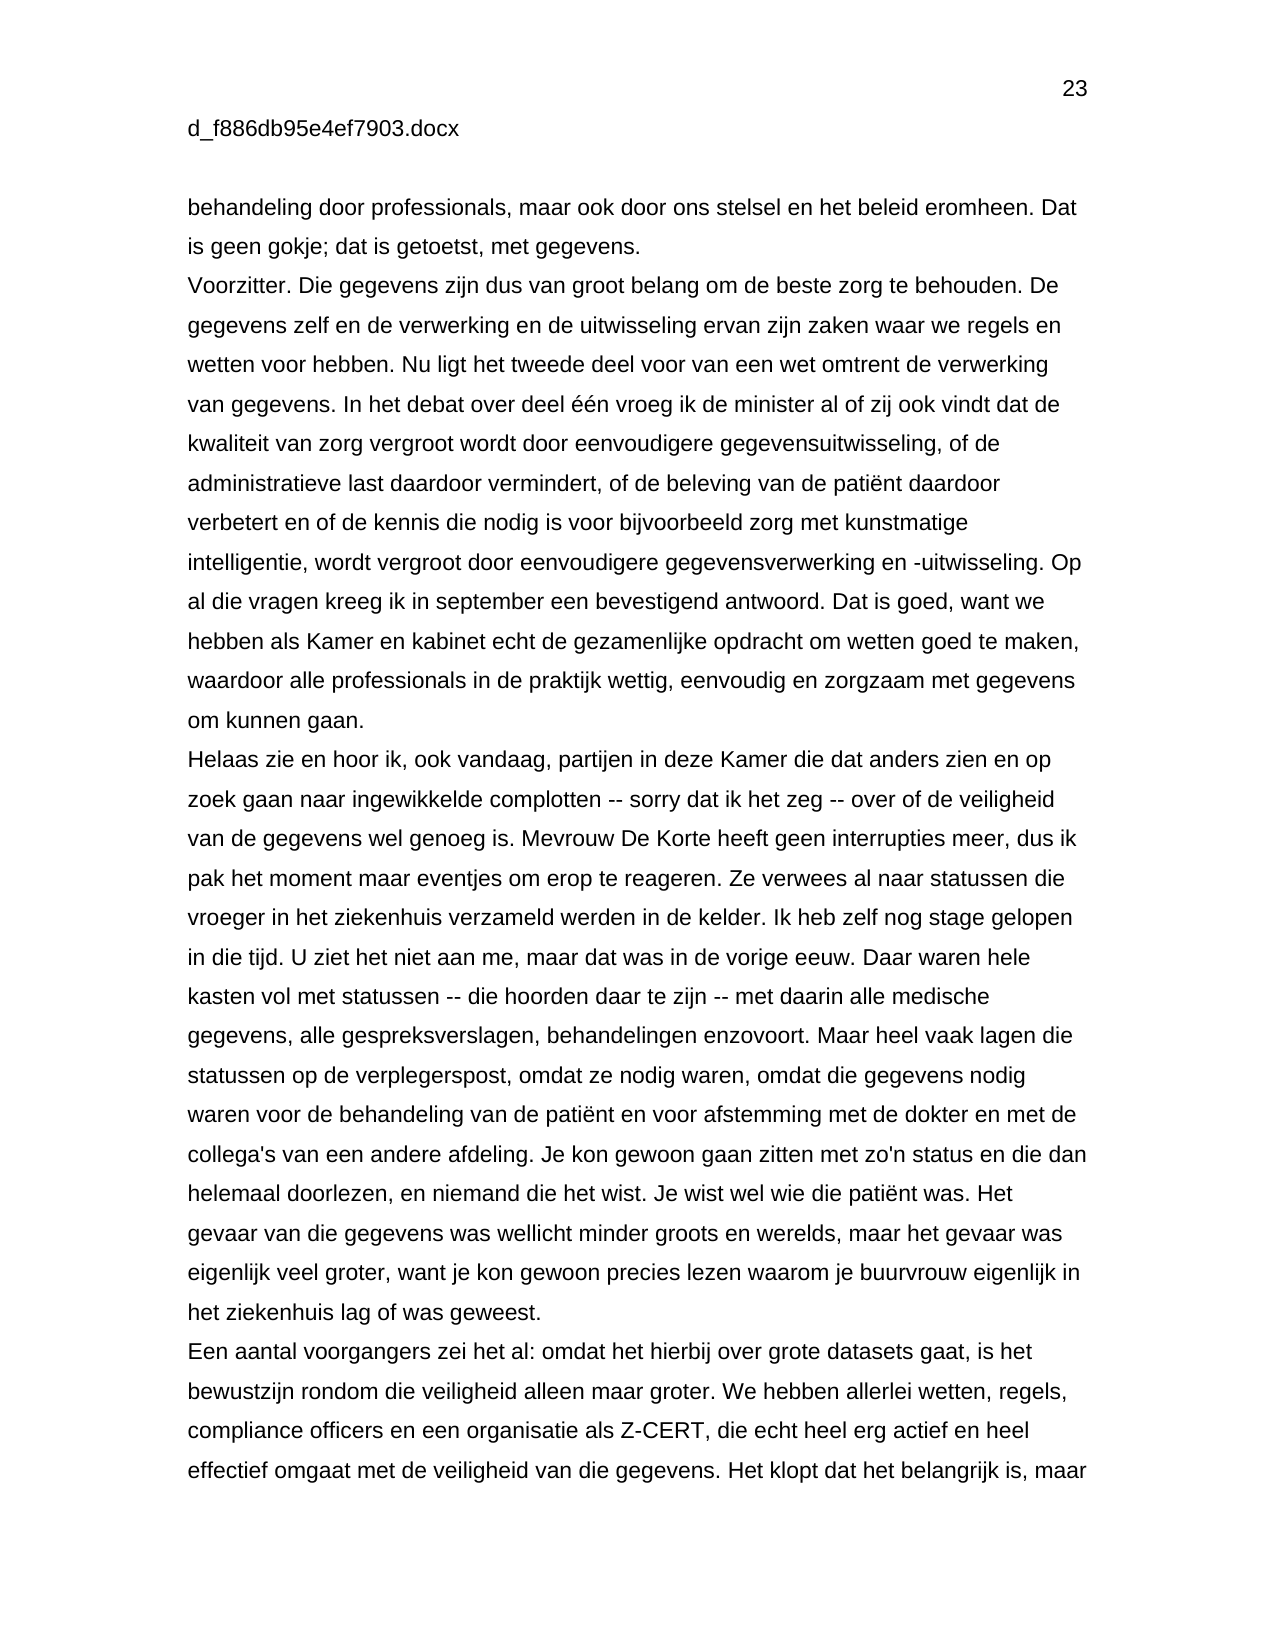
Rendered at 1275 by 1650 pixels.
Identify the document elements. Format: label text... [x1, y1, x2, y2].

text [187, 193, 1087, 259]
text Helaas zie en hoor ik, ook vandaag, partijen in deze Kamer die dat anders zien en op zoek gaan naar ingewikkelde complotten -- sorry dat ik het zeg -- over of de veiligheid van de gegevens wel genoeg is. Mevrouw De Korte heeft geen interrupties meer, dus ik pak het moment maar eventjes om erop te reageren. Ze verwees al naar statussen die vroeger in het ziekenhuis verzameld werden in de kelder. Ik heb zelf nog stage gelopen in die tijd. U ziet het niet aan me, maar dat was in de vorige eeuw. Daar waren hele kasten vol met statussen -- die hoorden daar te zijn -- met daarin alle medische gegevens, alle gespreksverslagen, behandelingen enzovoort. Maar heel vaak lagen die statussen op de verplegerspost, omdat ze nodig waren, omdat die gegevens nodig waren voor de behandeling van de patiënt en voor afstemming met de dokter en met de collega's van een andere afdeling. Je kon gewoon gaan zitten met zo'n status en die dan helemaal doorlezen, en niemand die het wist. Je wist wel wie die patiënt was. Het gevaar van die gegevens was wellicht minder groots en werelds, maar het gevaar was eigenlijk veel groter, want je kon gewoon precies lezen waarom je buurvrouw eigenlijk in het ziekenhuis lag of was geweest. [187, 746, 1087, 1325]
text Voorzitter. Die gegevens zijn dus van groot belang om de beste zorg te behouden. De gegevens zelf en de verwerking en de uitwisseling ervan zijn zaken waar we regels en wetten voor hebben. Nu ligt het tweede deel voor van een wet omtrent de verwerking van gegevens. In het debat over deel één vroeg ik de minister al of zij ook vindt dat de kwaliteit van zorg vergroot wordt door eenvoudigere gegevensuitwisseling, of de administratieve last daardoor vermindert, of de beleving van de patiënt daardoor verbetert en of de kennis die nodig is voor bijvoorbeeld zorg met kunstmatige intelligentie, wordt vergroot door eenvoudigere gegevensverwerking en -uitwisseling. Op al die vragen kreeg ik in september een bevestigend antwoord. Dat is goed, want we hebben als Kamer en kabinet echt de gezamenlijke opdracht om wetten goed te maken, waardoor alle professionals in de praktijk wettig, eenvoudig en zorgzaam met gegevens om kunnen gaan. [187, 272, 1087, 733]
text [187, 1338, 1087, 1483]
